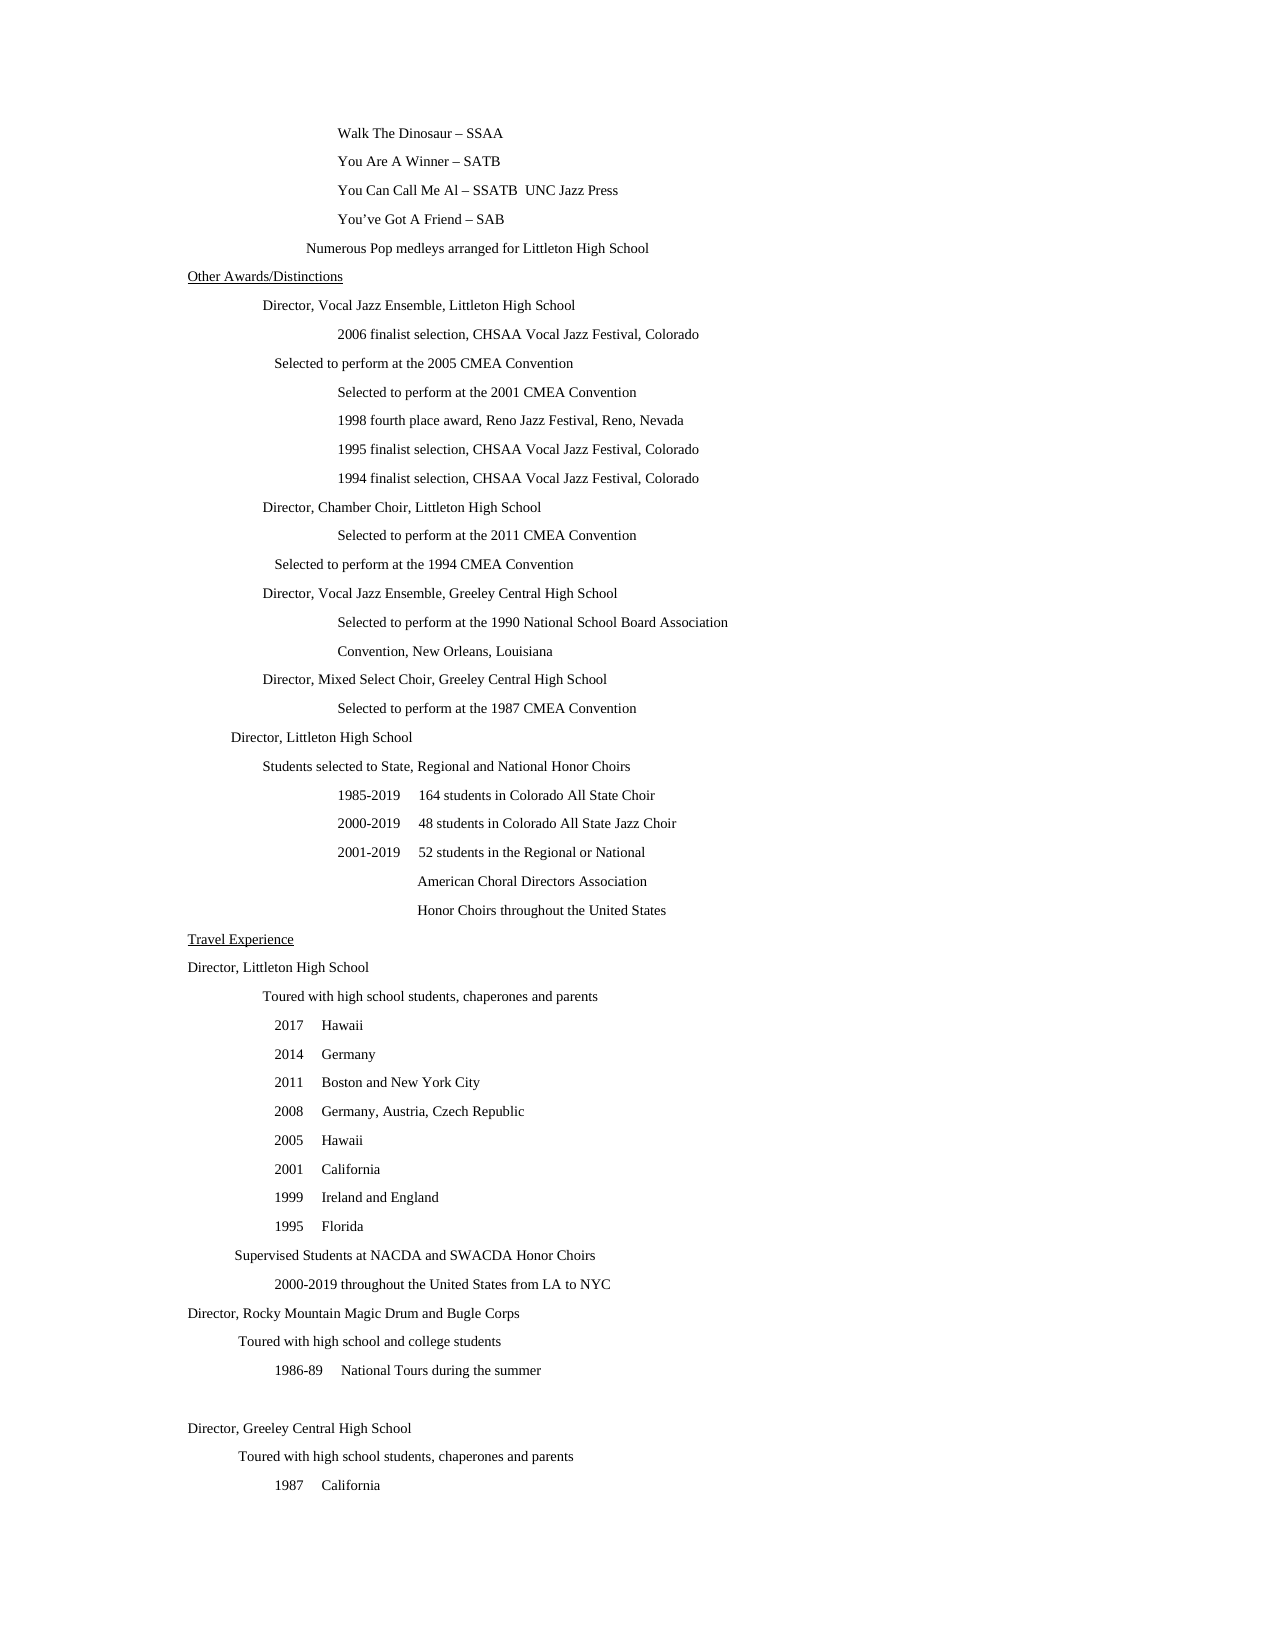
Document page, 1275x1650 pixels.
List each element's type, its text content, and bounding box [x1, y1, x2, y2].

text Selected to perform at the 2011 CMEA Convention Selected to perform at the 1994 CMEA Convention [187, 515, 1200, 573]
text Director, Vocal Jazz Ensemble, Greeley Central High School [187, 573, 1200, 602]
text 2008 Germany, Austria, Czech Republic [187, 1091, 1200, 1120]
text Selected to perform at the 2001 CMEA Convention [187, 371, 1200, 400]
text Supervised Students at NACDA and SWACDA Honor Choirs 2000-2019 throughout the United States from LA to NYC [187, 1235, 1200, 1292]
text Director, Mixed Select Choir, Greeley Central High School [187, 659, 1200, 688]
text You Are A Winner – SATB [187, 141, 1200, 170]
text Director, Vocal Jazz Ensemble, Littleton High School [187, 285, 1200, 314]
text Director, Chamber Choir, Littleton High School [187, 486, 1200, 515]
text Selected to perform at the 1987 CMEA Convention [187, 688, 1200, 717]
text Director, Rocky Mountain Magic Drum and Bugle Corps Toured with high school and college students 1986-89 National Tours during the summer Director, Greeley Central High School Toured with high school students, chaperones and parents 1987 California [187, 1292, 1200, 1522]
text Walk The Dinosaur – SSAA [187, 112, 1200, 141]
text Students selected to State, Regional and National Honor Choirs 1985-2019 164 students in Colorado All State Choir 2000-2019 48 students in Colorado All State Jazz Choir [187, 746, 1200, 832]
text Director, Littleton High School Toured with high school students, chaperones and parents 2017 Hawaii 2014 Germany 2011 Boston and New York City [187, 947, 1200, 1091]
text 2006 finalist selection, CHSAA Vocal Jazz Festival, Colorado [187, 314, 1200, 343]
text Travel Experience [187, 918, 1200, 947]
text Director, Littleton High School [187, 717, 1200, 746]
text Selected to perform at the 2005 CMEA Convention [187, 343, 1200, 371]
text 2001-2019 52 students in the Regional or National American Choral Directors Association Honor Choirs throughout the United States [187, 832, 1200, 918]
text 2005 Hawaii 2001 California [187, 1120, 1200, 1177]
text You’ve Got A Friend – SAB Numerous Pop medleys arranged for Littleton High School [187, 199, 1200, 256]
text You Can Call Me Al – SSATB UNC Jazz Press [187, 170, 1200, 199]
text 1998 fourth place award, Reno Jazz Festival, Reno, Nevada [187, 400, 1200, 429]
text 1999 Ireland and England 1995 Florida [187, 1177, 1200, 1235]
text Convention, New Orleans, Louisiana [187, 630, 1200, 659]
text Other Awards/Distinctions [187, 256, 1200, 285]
text 1995 finalist selection, CHSAA Vocal Jazz Festival, Colorado [187, 429, 1200, 458]
text 1994 finalist selection, CHSAA Vocal Jazz Festival, Colorado [187, 458, 1200, 486]
text Selected to perform at the 1990 National School Board Association [187, 602, 1200, 630]
